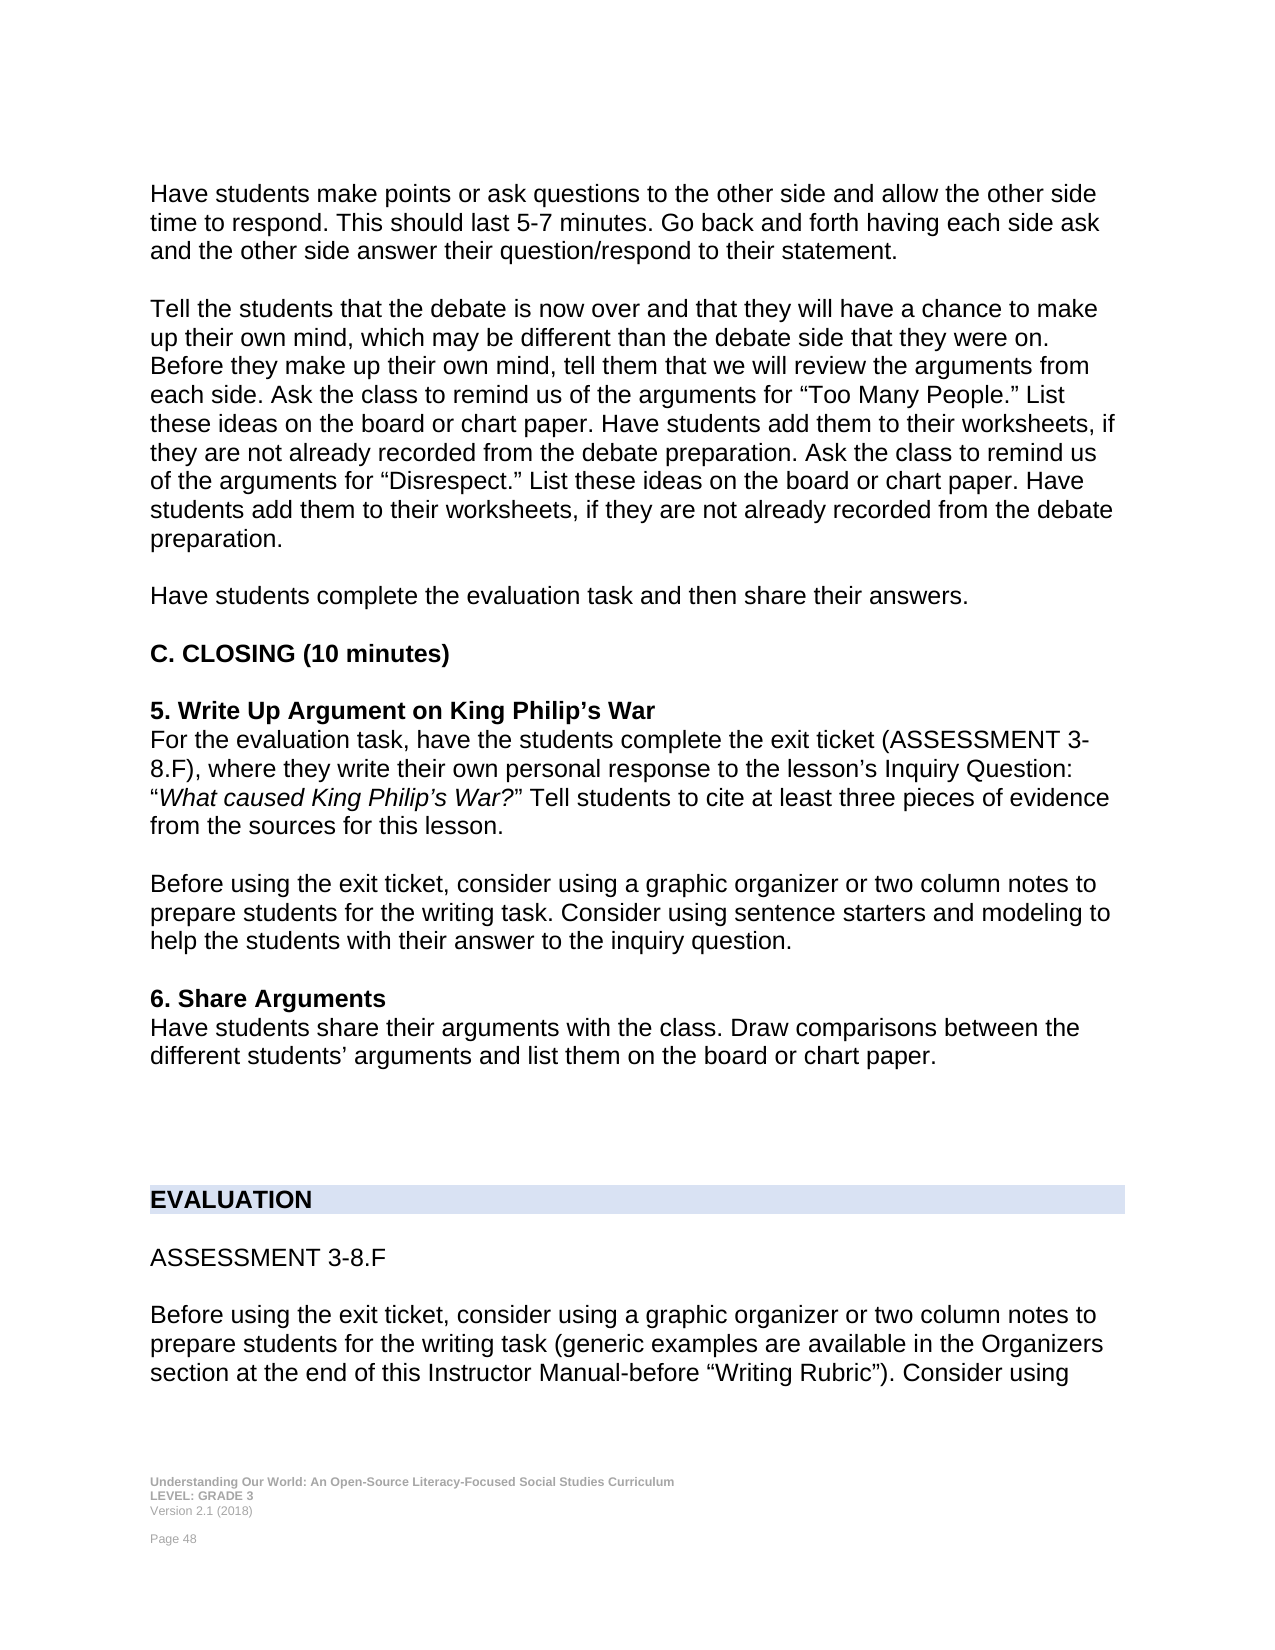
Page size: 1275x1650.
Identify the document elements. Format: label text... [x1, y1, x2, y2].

text EVALUATION [150, 1185, 1125, 1214]
text 5. Write Up Argument on King Philip’s War [150, 696, 1125, 725]
text 6. Share Arguments [150, 984, 1125, 1012]
text Have students make points or ask questions to the other side and allow the other side time to respond. This should last 5-7 minutes. Go back and forth having each side ask and the other side answer their question/respond to their statement. [150, 179, 1125, 265]
text Have students share their arguments with the class. Draw comparisons between the different students’ arguments and list them on the board or chart paper. [150, 1012, 1125, 1070]
text ASSESSMENT 3-8.F [150, 1242, 1125, 1271]
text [150, 1300, 1125, 1386]
text Tell the students that the debate is now over and that they will have a chance to make up their own mind, which may be different than the debate side that they were on. Before they make up their own mind, tell them that we will review the arguments from each side. Ask the class to remind us of the arguments for “Too Many People.” List these ideas on the board or chart paper. Have students add them to their worksheets, if they are not already recorded from the debate preparation. Ask the class to remind us of the arguments for “Disrespect.” List these ideas on the board or chart paper. Have students add them to their worksheets, if they are not already recorded from the debate preparation. [150, 294, 1125, 552]
text Before using the exit ticket, consider using a graphic organizer or two column notes to prepare students for the writing task. Consider using sentence starters and modeling to help the students with their answer to the inquiry question. [150, 869, 1125, 955]
text Have students complete the evaluation task and then share their answers. [150, 581, 1125, 610]
text C. CLOSING (10 minutes) [150, 639, 1125, 667]
text For the evaluation task, have the students complete the exit ticket (ASSESSMENT 3-8.F), where they write their own personal response to the lesson’s Inquiry Question: “What caused King Philip’s War?” Tell students to cite at least three pieces of evidence from the sources for this lesson. [150, 725, 1125, 840]
